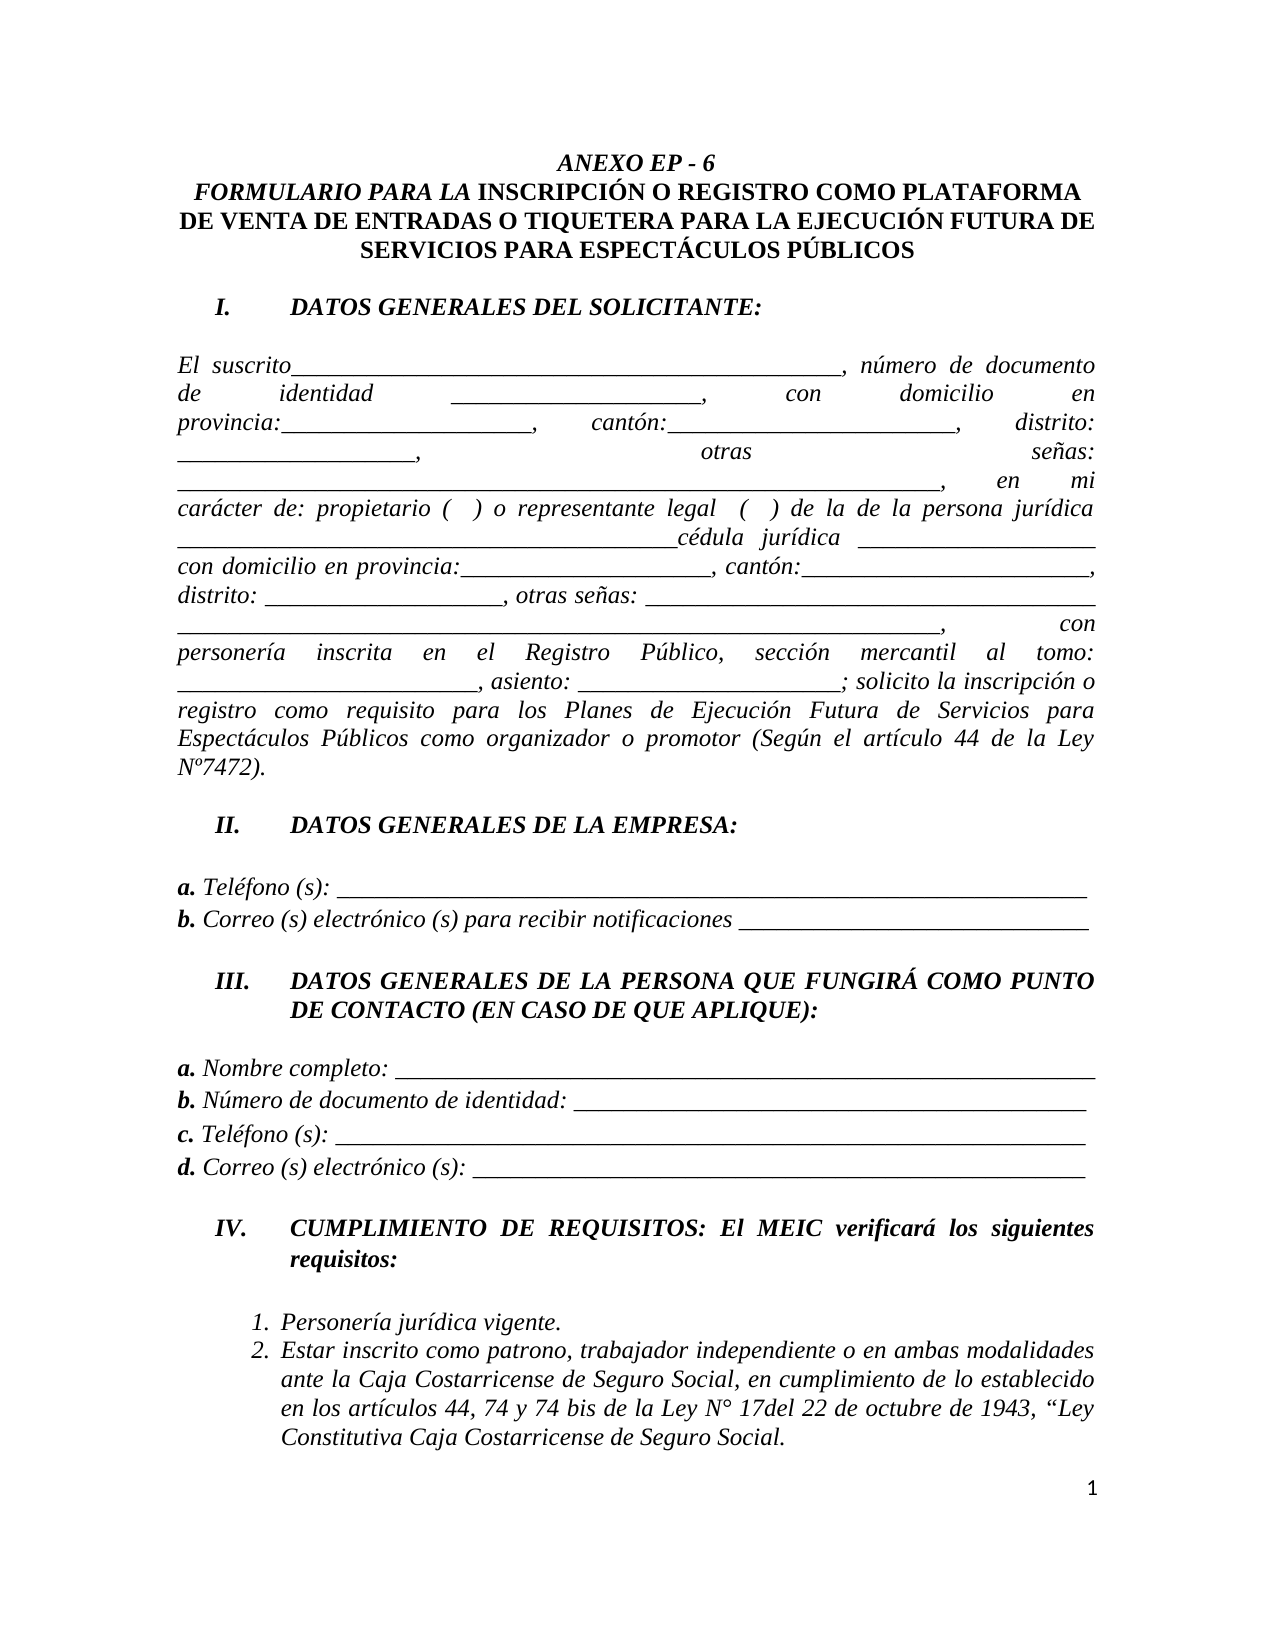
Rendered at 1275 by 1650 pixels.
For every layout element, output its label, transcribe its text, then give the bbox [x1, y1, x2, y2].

text El suscrito____________________________________________, número de documento de identidad ____________________, con domicilio en provincia:____________________, cantón:_______________________, distrito: ___________________, otras señas: _____________________________________________________________, en mi carácter de: propietario ( ) o representante legal ( ) de la de la persona jurídica ________________________________________cédula jurídica ___________________ con domicilio en provincia:____________________, cantón:_______________________, distrito: ___________________, otras señas: ____________________________________ _____________________________________________________________, con personería inscrita en el Registro Público, sección mercantil al tomo: ________________________, asiento: _____________________; solicito la inscripción o registro como requisito para los Planes de Ejecución Futura de Servicios para Espectáculos Públicos como organizador o promotor (Según el artículo 44 de la Ley Nº7472). [177, 350, 1098, 781]
text c. Teléfono (s): ____________________________________________________________ [177, 1119, 1098, 1147]
text b. Correo (s) electrónico (s) para recibir notificaciones ____________________________ [177, 904, 1098, 933]
text ANEXO EP - 6 [177, 148, 1098, 177]
text FORMULARIO PARA LA INSCRIPCIÓN O REGISTRO COMO PLATAFORMA DE VENTA DE ENTRADAS O TIQUETERA PARA LA EJECUCIÓN FUTURA DE SERVICIOS PARA ESPECTÁCULOS PÚBLICOS [177, 177, 1098, 263]
list DATOS GENERALES DEL SOLICITANTE: [215, 292, 1098, 321]
list Estar inscrito como patrono, trabajador independiente o en ambas modalidades ante la Caja Costarricense de Seguro Social, en cumplimiento de lo establecido en los artículos 44, 74 y 74 bis de la Ley N° 17del 22 de octubre de 1943, “Ley Constitutiva Caja Costarricense de Seguro Social. [251, 1335, 1098, 1450]
text a. Teléfono (s): ____________________________________________________________ [177, 872, 1098, 900]
text a. Nombre completo: ________________________________________________________ [177, 1053, 1098, 1081]
text d. Correo (s) electrónico (s): _________________________________________________ [177, 1152, 1098, 1180]
list DATOS GENERALES DE LA EMPRESA: [215, 810, 1098, 838]
list DATOS GENERALES DE LA PERSONA QUE FUNGIRÁ COMO PUNTO DE CONTACTO (EN CASO DE QUE APLIQUE): [215, 966, 1098, 1024]
text b. Número de documento de identidad: _________________________________________ [177, 1086, 1098, 1114]
list CUMPLIMIENTO DE REQUISITOS: El MEIC verificará los siguientes requisitos: [215, 1213, 1098, 1273]
list Personería jurídica vigente. [251, 1307, 1098, 1335]
